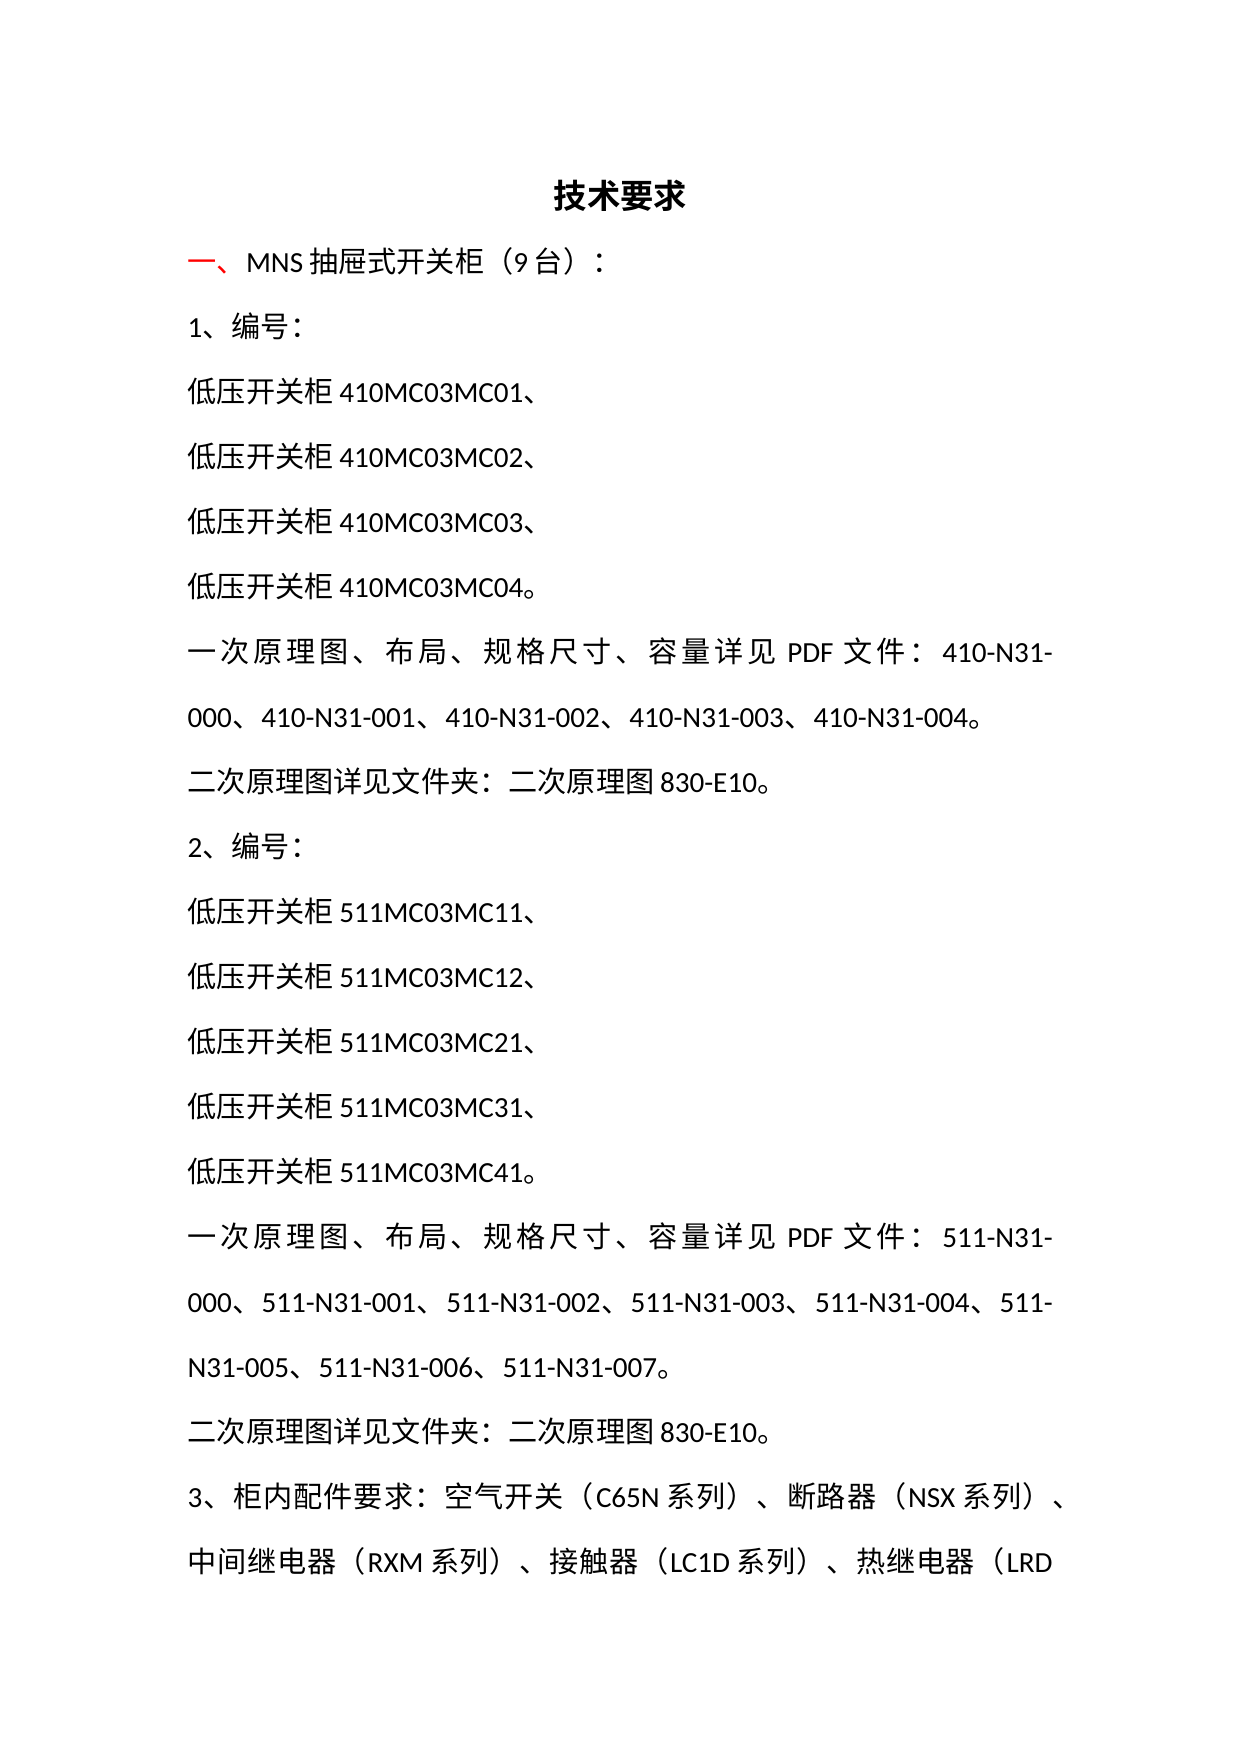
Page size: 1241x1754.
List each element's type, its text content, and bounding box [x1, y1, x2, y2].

list MNS抽屉式开关柜（9台）： [187, 227, 1053, 292]
list 2、编号： [187, 812, 1053, 877]
list 二次原理图详见文件夹：二次原理图830-E10。 [187, 1397, 1053, 1462]
list 一次原理图、布局、规格尺寸、容量详见PDF文件：410-N31-000、410-N31-001、410-N31-002、410-N31-003、410-N31-004。 [187, 617, 1053, 747]
list 低压开关柜410MC03MC04。 [187, 552, 1053, 617]
list 低压开关柜511MC03MC21、 [187, 1007, 1053, 1072]
list 低压开关柜410MC03MC02、 [187, 422, 1053, 487]
list 二次原理图详见文件夹：二次原理图830-E10。 [187, 747, 1053, 812]
list 低压开关柜511MC03MC12、 [187, 942, 1053, 1007]
list 低压开关柜511MC03MC31、 [187, 1072, 1053, 1137]
list 低压开关柜410MC03MC01、 [187, 357, 1053, 422]
text 技术要求 [187, 162, 1053, 227]
list 低压开关柜511MC03MC41。 [187, 1137, 1053, 1202]
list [187, 1462, 1053, 1592]
list 低压开关柜511MC03MC11、 [187, 877, 1053, 942]
list 低压开关柜410MC03MC03、 [187, 487, 1053, 552]
list 一次原理图、布局、规格尺寸、容量详见PDF文件：511-N31-000、511-N31-001、511-N31-002、511-N31-003、511-N31-004、511-N31-005、511-N31-006、511-N31-007。 [187, 1202, 1053, 1397]
list 编号： [187, 292, 1053, 357]
